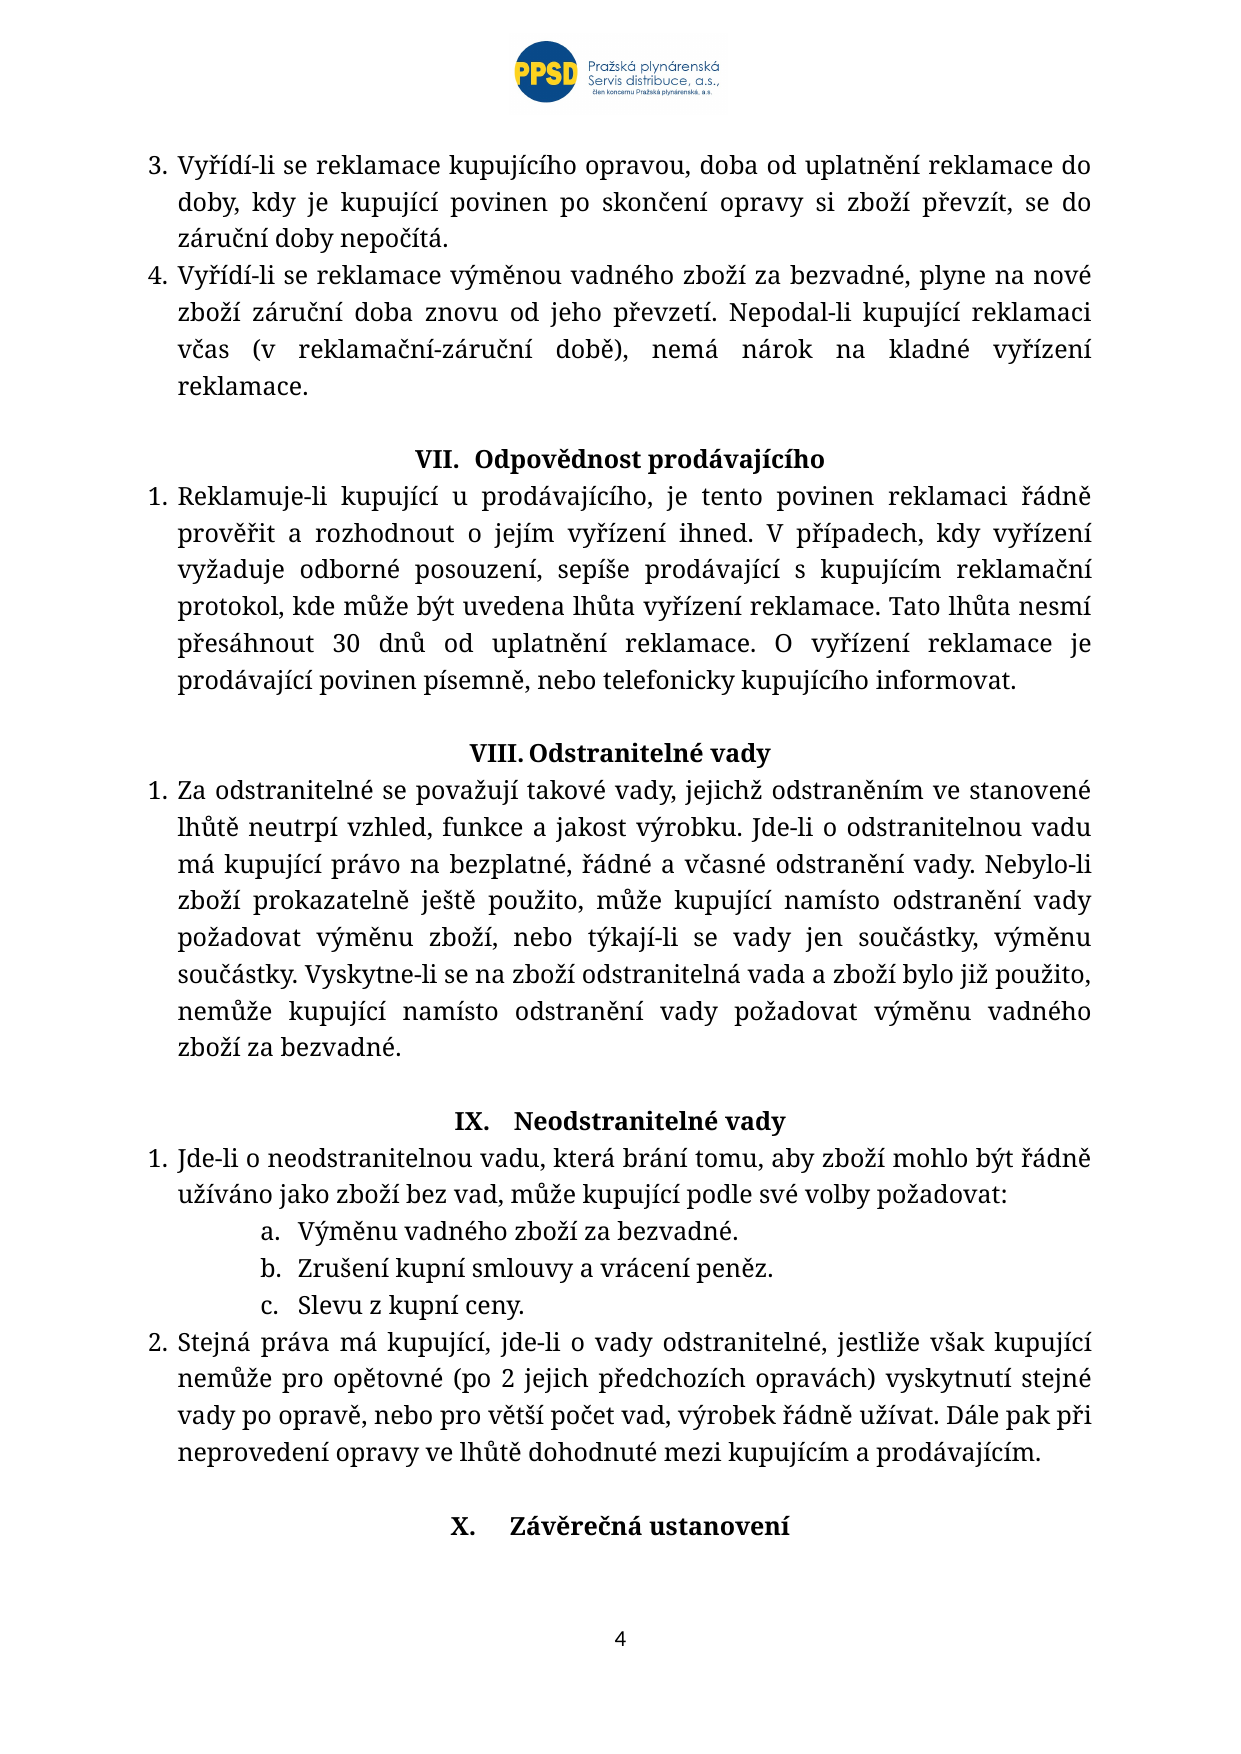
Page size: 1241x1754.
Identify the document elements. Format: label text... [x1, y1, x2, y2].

list Vyřídí-li se reklamace kupujícího opravou, doba od uplatnění reklamace do doby, kdy je kupující povinen po skončení opravy si zboží převzít, se do záruční doby nepočítá. [148, 148, 1093, 255]
list Zrušení kupní smlouvy a vrácení peněz. [260, 1251, 1093, 1285]
list Neodstranitelné vady [148, 1104, 1093, 1138]
list Reklamuje-li kupující u prodávajícího, je tento povinen reklamaci řádně prověřit a rozhodnout o jejím vyřízení ihned. V případech, kdy vyřízení vyžaduje odborné posouzení, sepíše prodávající s kupujícím reklamační protokol, kde může být uvedena lhůta vyřízení reklamace. Tato lhůta nesmí přesáhnout 30 dnů od uplatnění reklamace. O vyřízení reklamace je prodávající povinen písemně, nebo telefonicky kupujícího informovat. [148, 478, 1093, 696]
list Slevu z kupní ceny. [260, 1287, 1093, 1322]
list Vyřídí-li se reklamace výměnou vadného zboží za bezvadné, plyne na nové zboží záruční doba znovu od jeho převzetí. Nepodal-li kupující reklamaci včas (v reklamační-záruční době), nemá nárok na kladné vyřízení reklamace. [148, 258, 1093, 402]
picture [508, 33, 728, 115]
list Stejná práva má kupující, jde-li o vady odstranitelné, jestliže však kupující nemůže pro opětovné (po 2 jejich předchozích opravách) vyskytnutí stejné vady po opravě, nebo pro větší počet vad, výrobek řádně užívat. Dále pak při neprovedení opravy ve lhůtě dohodnuté mezi kupujícím a prodávajícím. [148, 1324, 1093, 1469]
list Za odstranitelné se považují takové vady, jejichž odstraněním ve stanovené lhůtě neutrpí vzhled, funkce a jakost výrobku. Jde-li o odstranitelnou vadu má kupující právo na bezplatné, řádné a včasné odstranění vady. Nebylo-li zboží prokazatelně ještě použito, může kupující namísto odstranění vady požadovat výměnu zboží, nebo týkají-li se vady jen součástky, výměnu součástky. Vyskytne-li se na zboží odstranitelná vada a zboží bylo již použito, nemůže kupující namísto odstranění vady požadovat výměnu vadného zboží za bezvadné. [148, 773, 1093, 1064]
list Jde-li o neodstranitelnou vadu, která brání tomu, aby zboží mohlo být řádně užíváno jako zboží bez vad, může kupující podle své volby požadovat: [148, 1140, 1093, 1211]
list Odpovědnost prodávajícího [148, 442, 1093, 476]
list Závěrečná ustanovení [148, 1508, 1093, 1542]
list Výměnu vadného zboží za bezvadné. [260, 1214, 1093, 1248]
list Odstranitelné vady [148, 736, 1093, 770]
